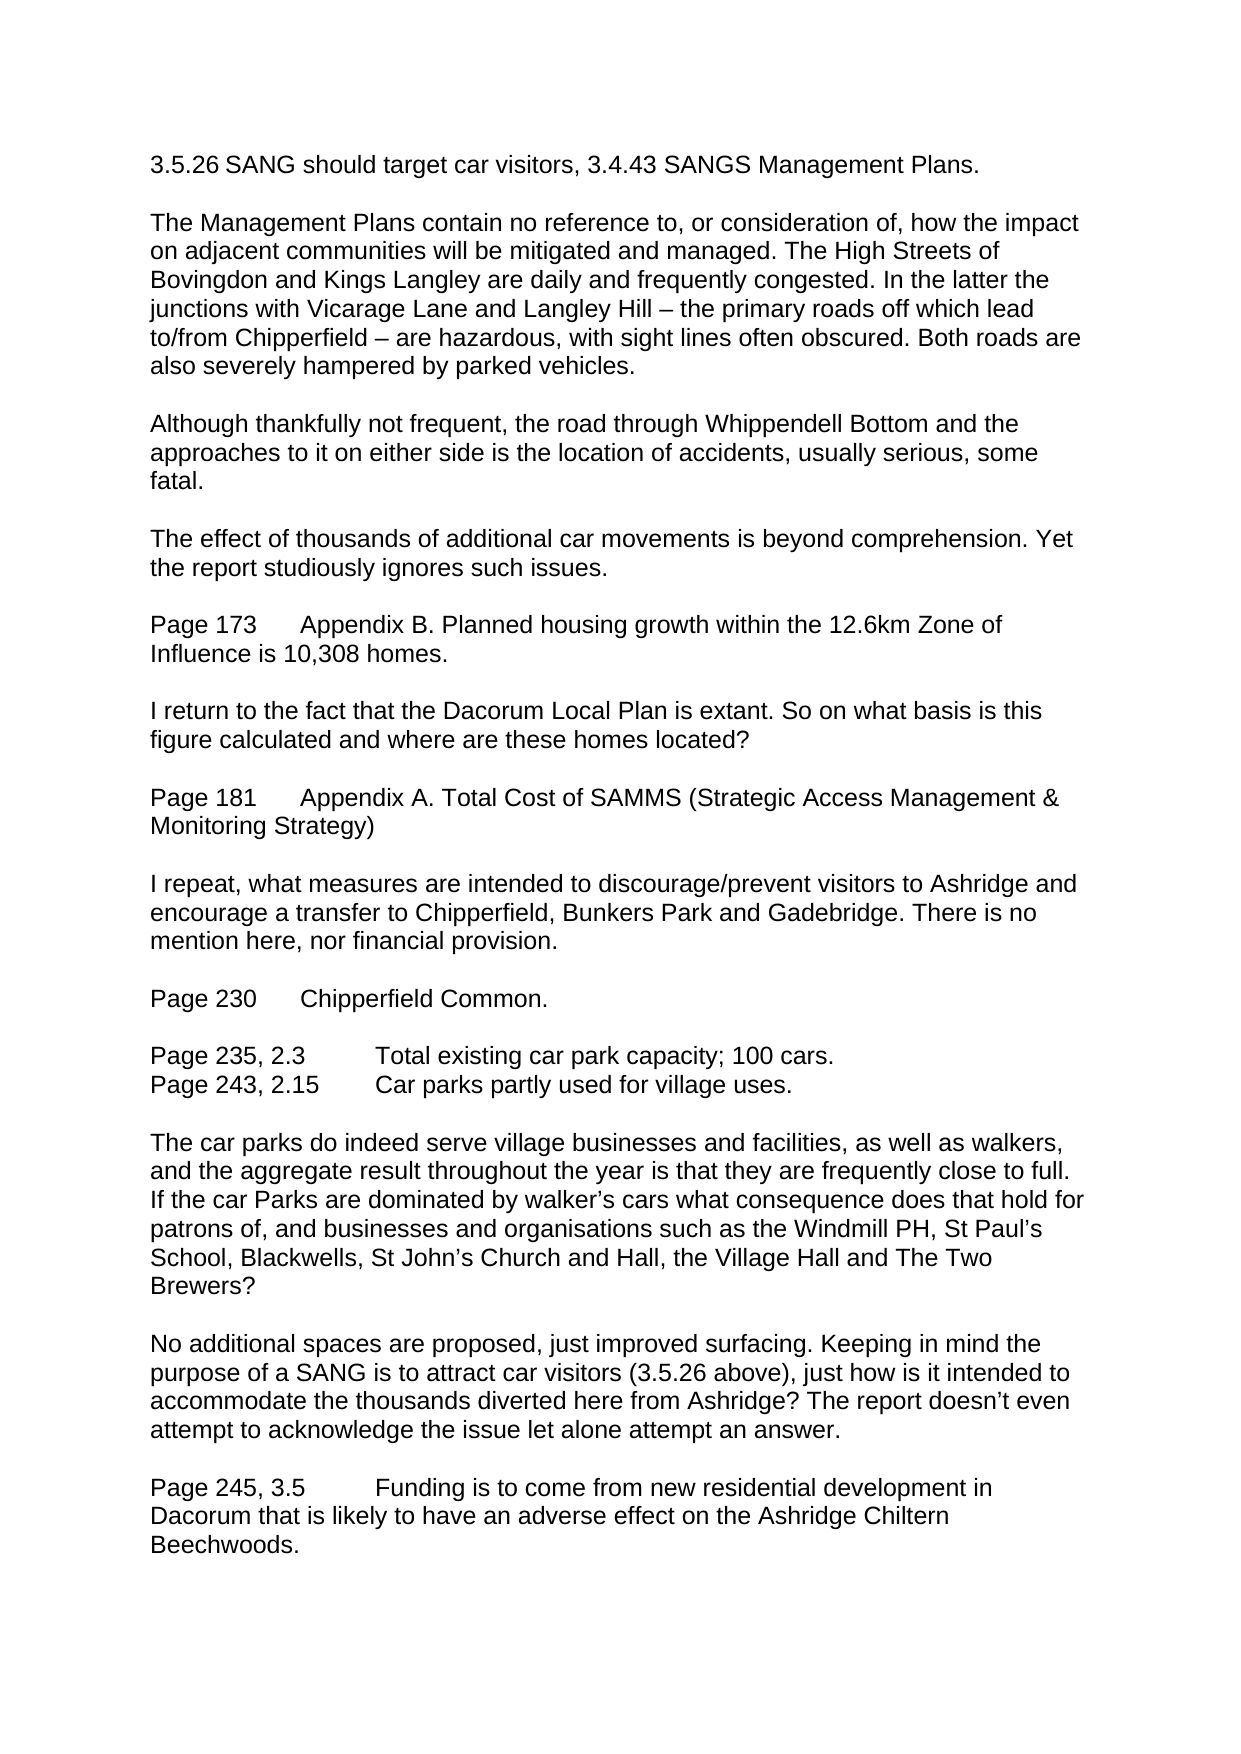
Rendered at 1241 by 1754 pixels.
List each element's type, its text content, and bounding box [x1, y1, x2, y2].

text No additional spaces are proposed, just improved surfacing. Keeping in mind the purpose of a SANG is to attract car visitors (3.5.26 above), just how is it intended to accommodate the thousands diverted here from Ashridge? The report doesn’t even attempt to acknowledge the issue let alone attempt an answer. [150, 1329, 1090, 1444]
text I return to the fact that the Dacorum Local Plan is extant. So on what basis is this figure calculated and where are these homes located? [150, 696, 1090, 754]
text Page 243, 2.15 Car parks partly used for village uses. [150, 1070, 1090, 1099]
text Page 173 Appendix B. Planned housing growth within the 12.6km Zone of Influence is 10,308 homes. [150, 610, 1090, 667]
text Although thankfully not frequent, the road through Whippendell Bottom and the approaches to it on either side is the location of accidents, usually serious, some fatal. [150, 409, 1090, 495]
text Page 235, 2.3 Total existing car park capacity; 100 cars. [150, 1041, 1090, 1070]
text Page 230 Chipperfield Common. [150, 984, 1090, 1012]
text The car parks do indeed serve village businesses and facilities, as well as walkers, and the aggregate result throughout the year is that they are frequently close to full. If the car Parks are dominated by walker’s cars what consequence does that hold for patrons of, and businesses and organisations such as the Windmill PH, St Paul’s School, Blackwells, St John’s Church and Hall, the Village Hall and The Two Brewers? [150, 1127, 1090, 1300]
text The effect of thousands of additional car movements is beyond comprehension. Yet the report studiously ignores such issues. [150, 524, 1090, 581]
text 3.5.26 SANG should target car visitors, 3.4.43 SANGS Management Plans. [150, 150, 1090, 179]
text Page 245, 3.5 Funding is to come from new residential development in Dacorum that is likely to have an adverse effect on the Ashridge Chiltern Beechwoods. [150, 1472, 1090, 1559]
text The Management Plans contain no reference to, or consideration of, how the impact on adjacent communities will be mitigated and managed. The High Streets of Bovingdon and Kings Langley are daily and frequently congested. In the latter the junctions with Vicarage Lane and Langley Hill – the primary roads off which lead to/from Chipperfield – are hazardous, with sight lines often obscured. Both roads are also severely hampered by parked vehicles. [150, 207, 1090, 380]
text Page 181 Appendix A. Total Cost of SAMMS (Strategic Access Management & Monitoring Strategy) [150, 782, 1090, 840]
text I repeat, what measures are intended to discourage/prevent visitors to Ashridge and encourage a transfer to Chipperfield, Bunkers Park and Gadebridge. There is no mention here, nor financial provision. [150, 869, 1090, 955]
